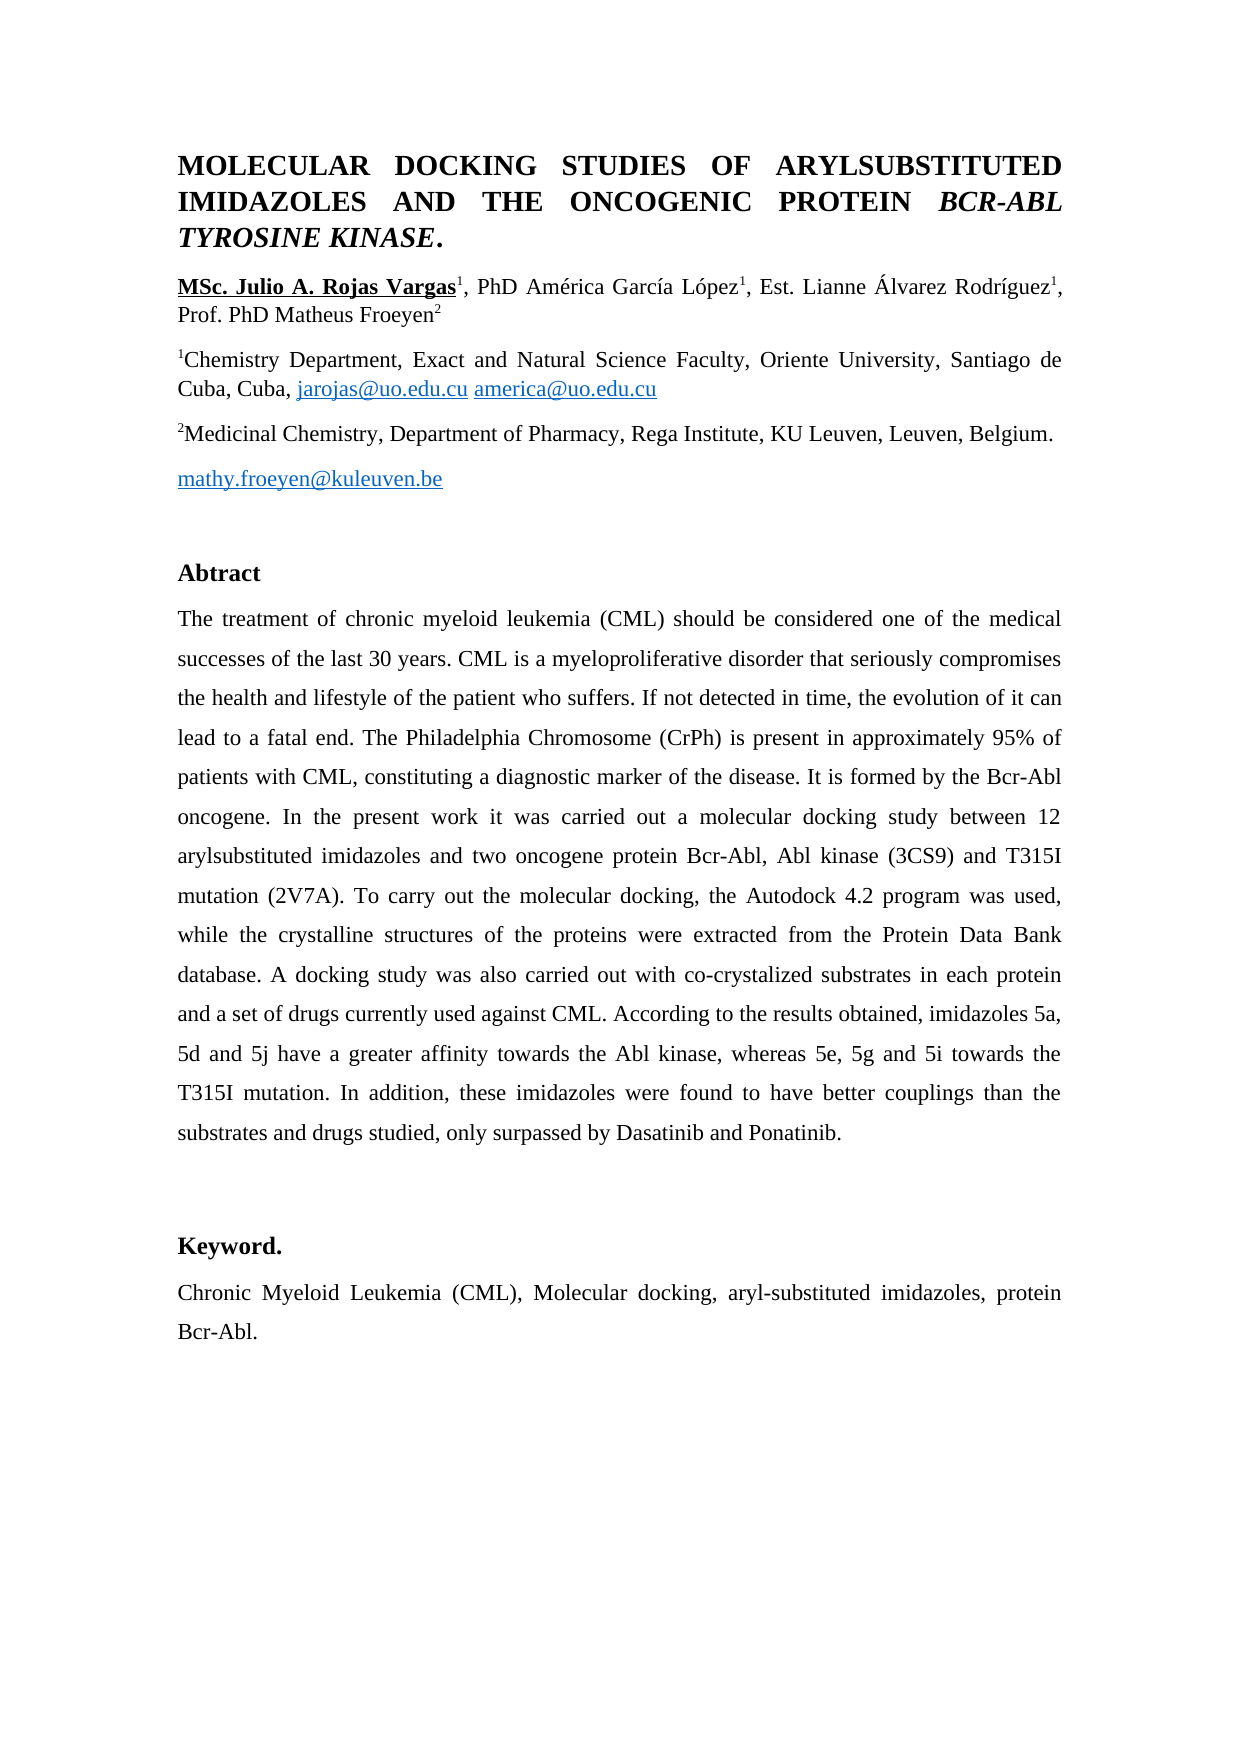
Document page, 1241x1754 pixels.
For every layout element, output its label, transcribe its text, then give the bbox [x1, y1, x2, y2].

text The treatment of chronic myeloid leukemia (CML) should be considered one of the medical successes of the last 30 years. CML is a myeloproliferative disorder that seriously compromises the health and lifestyle of the patient who suffers. If not detected in time, the evolution of it can lead to a fatal end. The Philadelphia Chromosome (CrPh) is present in approximately 95% of patients with CML, constituting a diagnostic marker of the disease. It is formed by the Bcr-Abl oncogene. In the present work it was carried out a molecular docking study between 12 arylsubstituted imidazoles and two oncogene protein Bcr-Abl, Abl kinase (3CS9) and T315I mutation (2V7A). To carry out the molecular docking, the Autodock 4.2 program was used, while the crystalline structures of the proteins were extracted from the Protein Data Bank database. A docking study was also carried out with co-crystalized substrates in each protein and a set of drugs currently used against CML. According to the results obtained, imidazoles 5a, 5d and 5j have a greater affinity towards the Abl kinase, whereas 5e, 5g and 5i towards the T315I mutation. In addition, these imidazoles were found to have better couplings than the substrates and drugs studied, only surpassed by Dasatinib and Ponatinib. [177, 605, 1063, 1145]
text 1Chemistry Department, Exact and Natural Science Faculty, Oriente University, Santiago de Cuba, Cuba, jarojas@uo.edu.cu america@uo.edu.cu [177, 346, 1063, 401]
text Chronic Myeloid Leukemia (CML), Molecular docking, aryl-substituted imidazoles, protein Bcr-Abl. [177, 1279, 1063, 1344]
text MSc. Julio A. Rojas Vargas1, PhD América García López1, Est. Lianne Álvarez Rodríguez1, Prof. PhD Matheus Froeyen2 [177, 273, 1063, 327]
text Abtract [177, 558, 1063, 586]
text MOLECULAR DOCKING STUDIES OF ARYLSUBSTITUTED IMIDAZOLES AND THE ONCOGENIC PROTEIN BCR-ABL TYROSINE KINASE. [177, 148, 1063, 253]
text Keyword. [177, 1231, 1063, 1260]
text mathy.froeyen@kuleuven.be [177, 465, 1063, 491]
text 2Medicinal Chemistry, Department of Pharmacy, Rega Institute, KU Leuven, Leuven, Belgium. [177, 420, 1063, 446]
